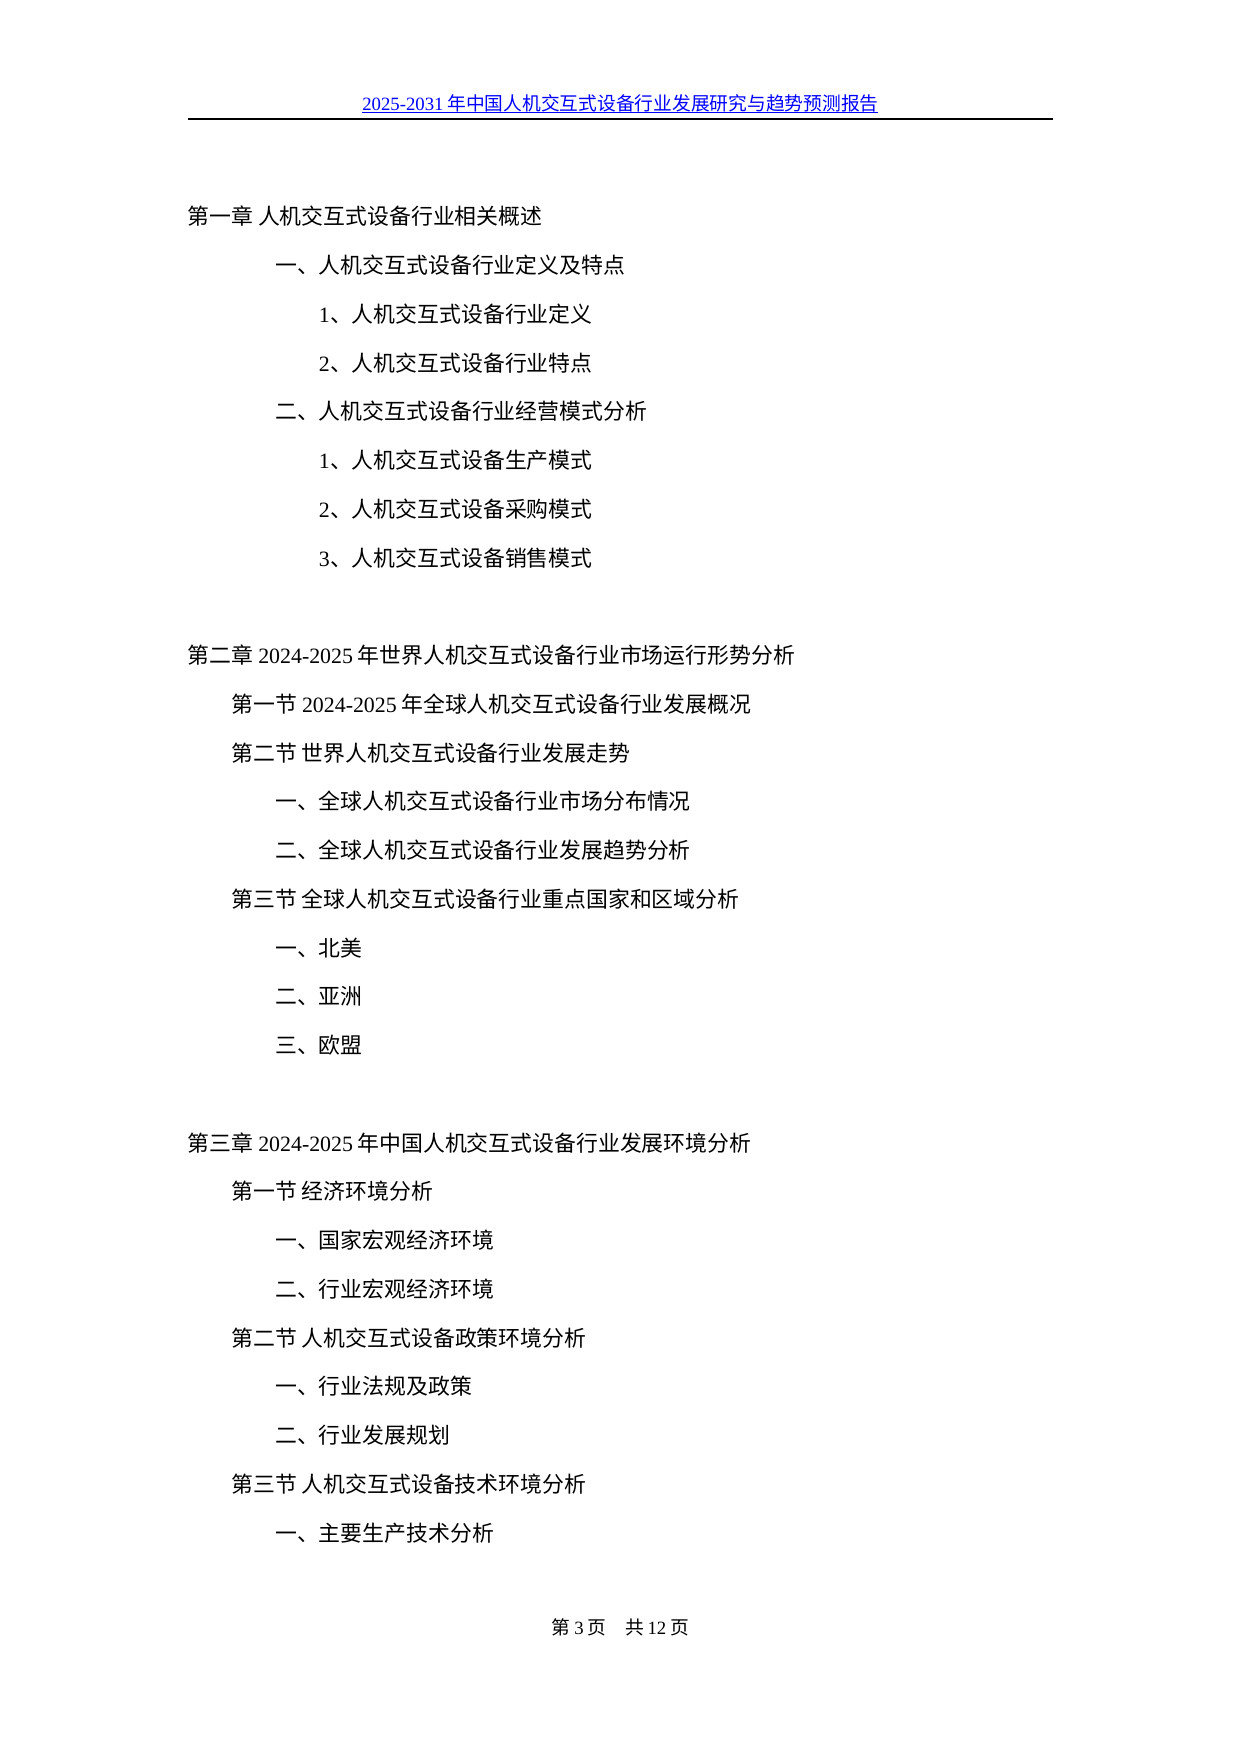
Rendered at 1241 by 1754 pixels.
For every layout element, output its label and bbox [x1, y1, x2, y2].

text [187, 150, 1053, 1548]
